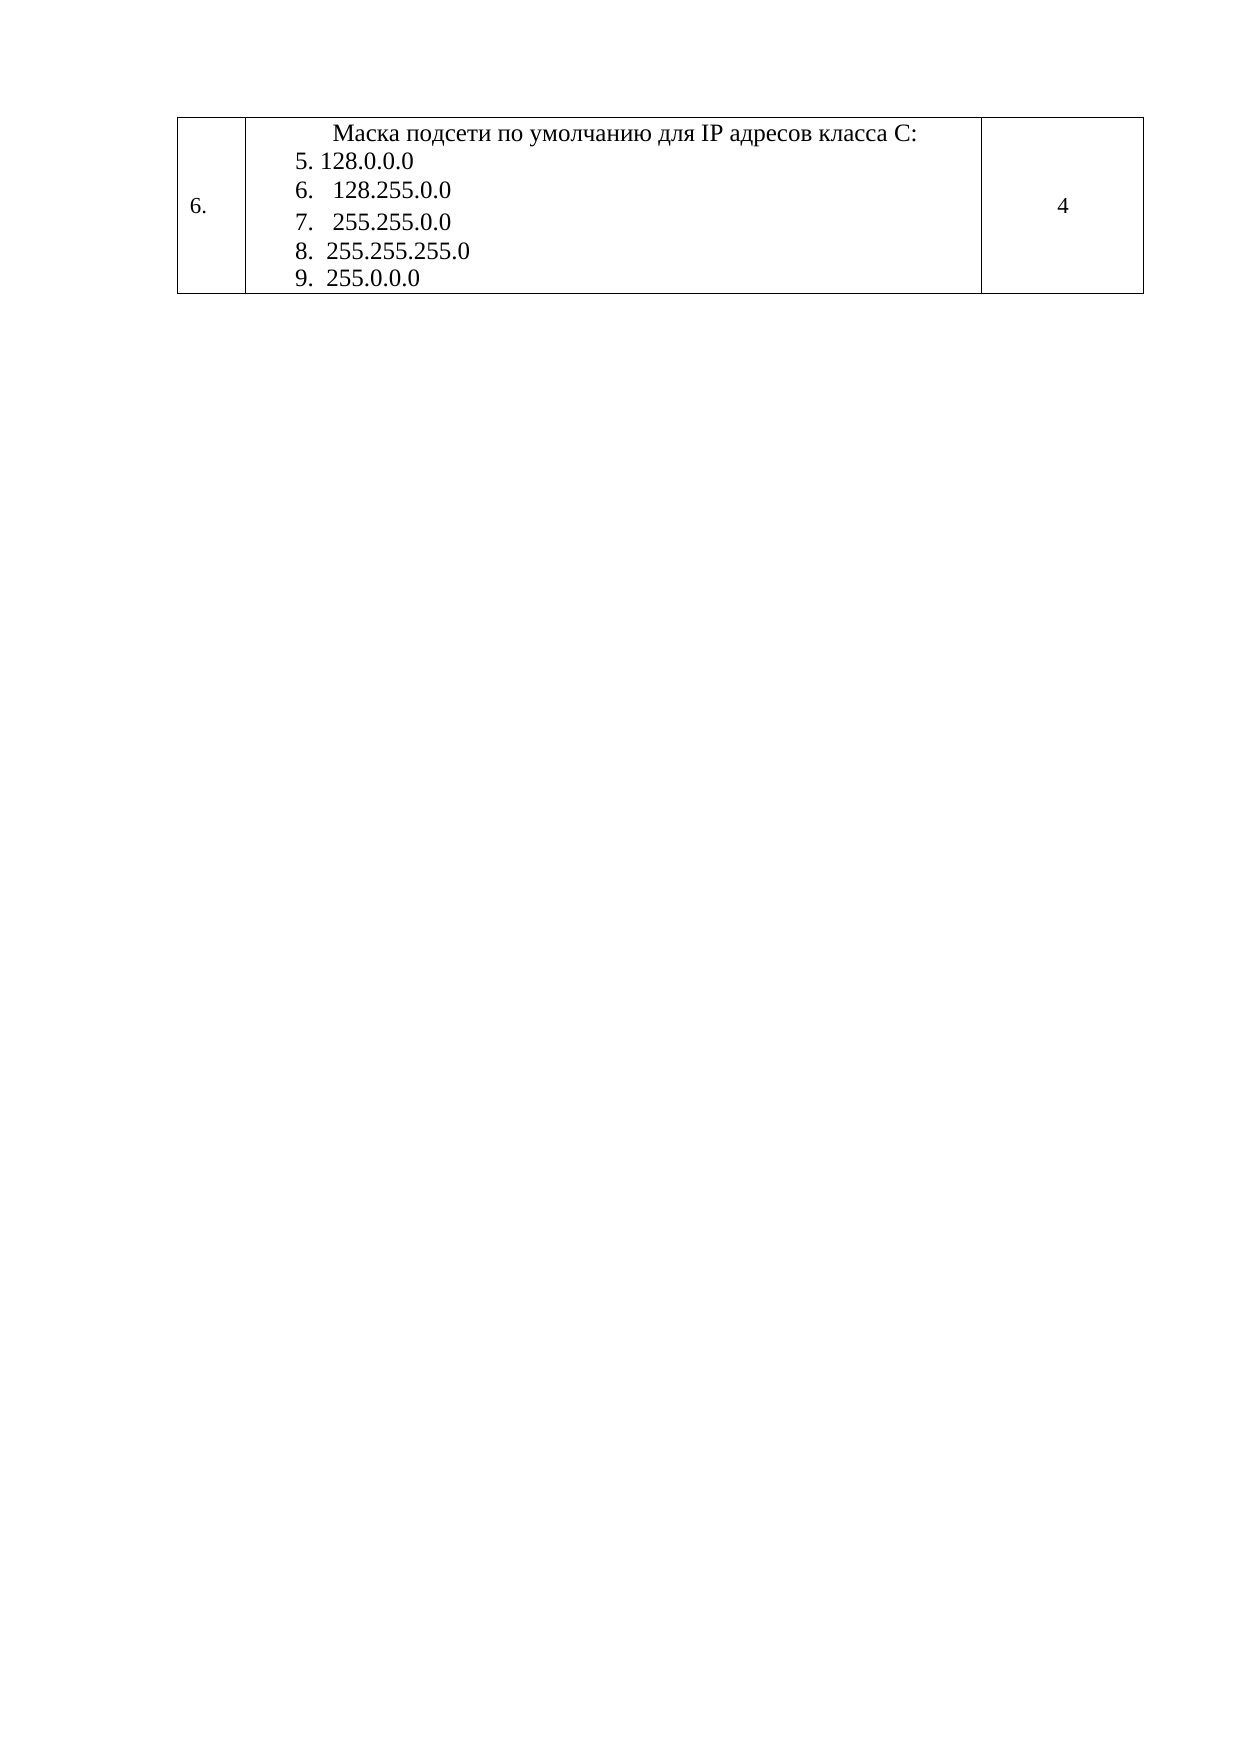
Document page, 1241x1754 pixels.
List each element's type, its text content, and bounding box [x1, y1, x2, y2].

table_cell 6. [178, 118, 245, 293]
table_cell Маска подсети по умолчанию для IP адресов класса С: 5. 128.0.0.0 6. 128.255.0.0 7. 255.255.0.0 8. 255.255.255.0 9. 255.0.0.0 [246, 118, 981, 293]
table_cell 4 [982, 118, 1143, 293]
